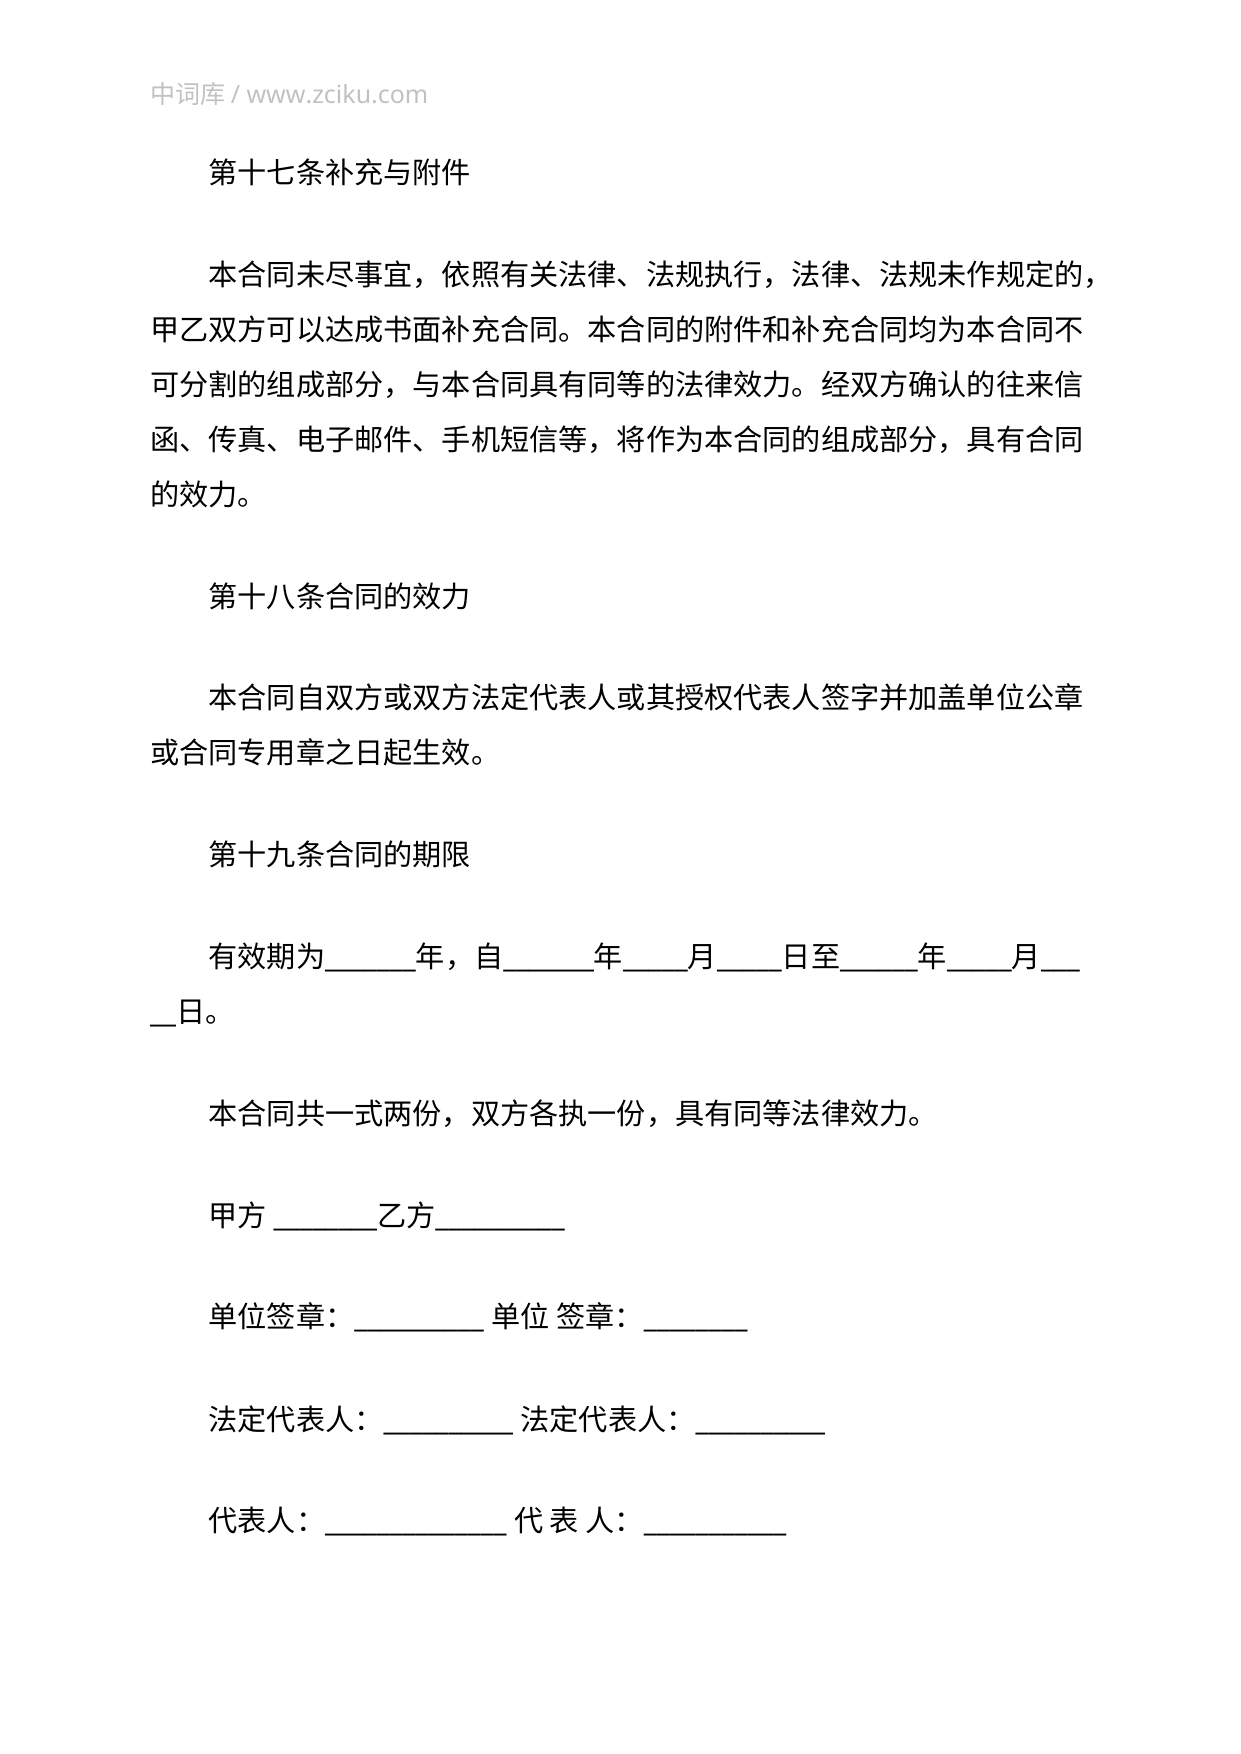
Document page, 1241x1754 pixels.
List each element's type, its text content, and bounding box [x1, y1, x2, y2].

text 第十九条合同的期限 [150, 832, 1090, 874]
text 第十七条补充与附件 [150, 150, 1090, 192]
text 代表人：______________ 代 表 人：___________ [150, 1498, 1090, 1540]
text 单位签章：__________ 单位 签章：________ [150, 1294, 1090, 1336]
text 本合同未尽事宜，依照有关法律、法规执行，法律、法规未作规定的，甲乙双方可以达成书面补充合同。本合同的附件和补充合同均为本合同不可分割的组成部分，与本合同具有同等的法律效力。经双方确认的往来信函、传真、电子邮件、手机短信等，将作为本合同的组成部分，具有合同的效力。 [150, 252, 1090, 514]
text 甲方 ________乙方__________ [150, 1192, 1090, 1234]
text 法定代表人：__________ 法定代表人：__________ [150, 1396, 1090, 1438]
text 本合同自双方或双方法定代表人或其授权代表人签字并加盖单位公章或合同专用章之日起生效。 [150, 675, 1090, 772]
text 有效期为_______年，自_______年_____月_____日至______年_____月_____日。 [150, 933, 1090, 1031]
text 第十八条合同的效力 [150, 573, 1090, 615]
text 本合同共一式两份，双方各执一份，具有同等法律效力。 [150, 1090, 1090, 1133]
